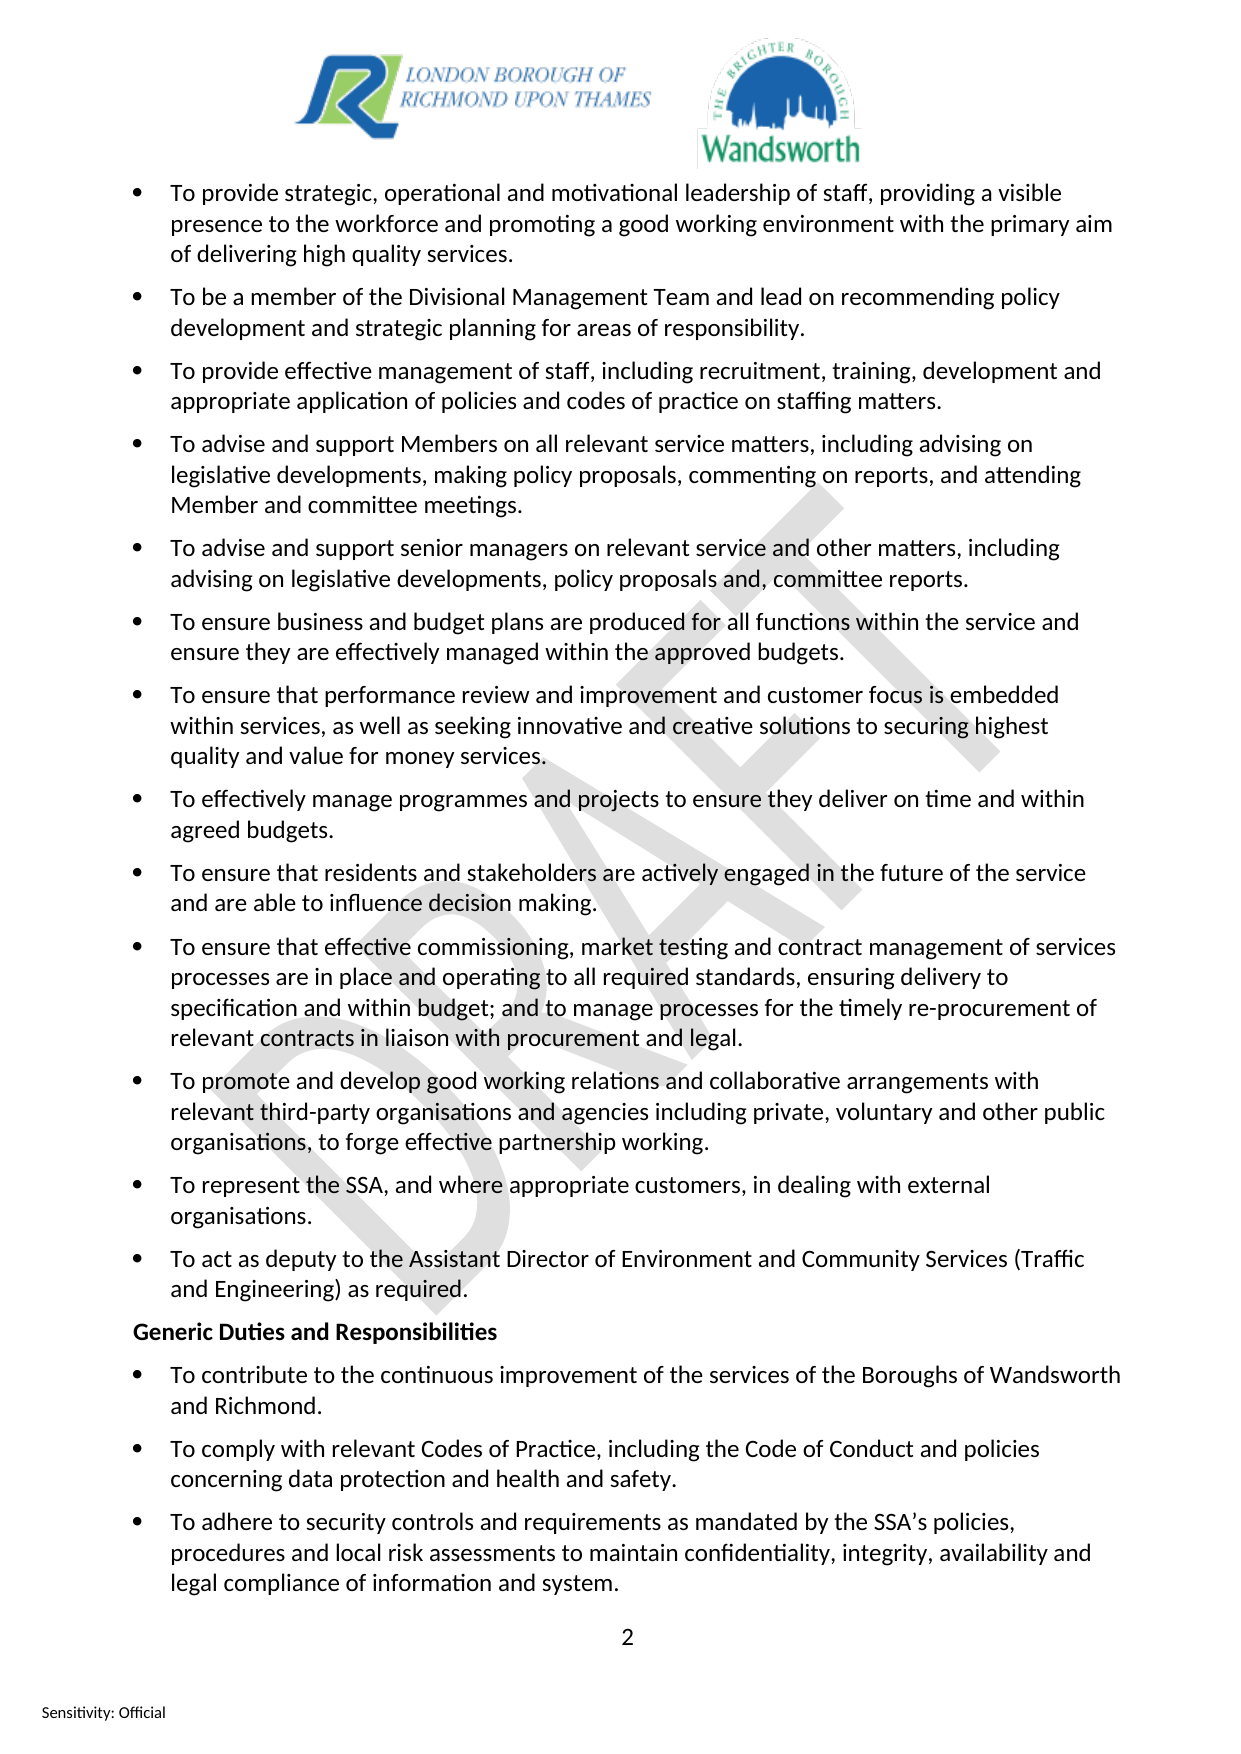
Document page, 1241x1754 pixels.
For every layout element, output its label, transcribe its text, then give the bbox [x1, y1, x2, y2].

list To ensure that performance review and improvement and customer focus is embedded within services, as well as seeking innovative and creative solutions to securing highest quality and value for money services. [133, 679, 1122, 771]
list To advise and support senior managers on relevant service and other matters, including advising on legislative developments, policy proposals and, committee reports. [133, 532, 1122, 593]
list To provide effective management of staff, including recruitment, training, development and appropriate application of policies and codes of practice on staffing matters. [133, 355, 1122, 416]
list To adhere to security controls and requirements as mandated by the SSA’s policies, procedures and local risk assessments to maintain confidentiality, integrity, availability and legal compliance of information and system. [133, 1506, 1122, 1598]
list To ensure that residents and stakeholders are actively engaged in the future of the service and are able to influence decision making. [133, 857, 1122, 918]
list To advise and support Members on all relevant service matters, including advising on legislative developments, making policy proposals, commenting on reports, and attending Member and committee meetings. [133, 428, 1122, 520]
list To ensure business and budget plans are produced for all functions within the service and ensure they are effectively managed within the approved budgets. [133, 606, 1122, 667]
list To promote and develop good working relations and collaborative arrangements with relevant third-party organisations and agencies including private, voluntary and other public organisations, to forge effective partnership working. [133, 1065, 1122, 1157]
list To represent the SSA, and where appropriate customers, in dealing with external organisations. [133, 1169, 1122, 1230]
list To comply with relevant Codes of Practice, including the Code of Conduct and policies concerning data protection and health and safety. [133, 1433, 1122, 1494]
list To ensure that effective commissioning, market testing and contract management of services processes are in place and operating to all required standards, ensuring delivery to specification and within budget; and to manage processes for the timely re-procurement of relevant contracts in liaison with procurement and legal. [133, 931, 1122, 1053]
list To contribute to the continuous improvement of the services of the Boroughs of Wandsworth and Richmond. [133, 1359, 1122, 1420]
text Generic Duties and Responsibilities [133, 1316, 1122, 1347]
list To effectively manage programmes and projects to ensure they deliver on time and within agreed budgets. [133, 783, 1122, 844]
list To provide strategic, operational and motivational leadership of staff, providing a visible presence to the workforce and promoting a good working environment with the primary aim of delivering high quality services. [133, 177, 1122, 269]
list To act as deputy to the Assistant Director of Environment and Community Services (Traffic and Engineering) as required. [133, 1243, 1122, 1304]
list To be a member of the Divisional Management Team and lead on recommending policy development and strategic planning for areas of responsibility. [133, 281, 1122, 342]
